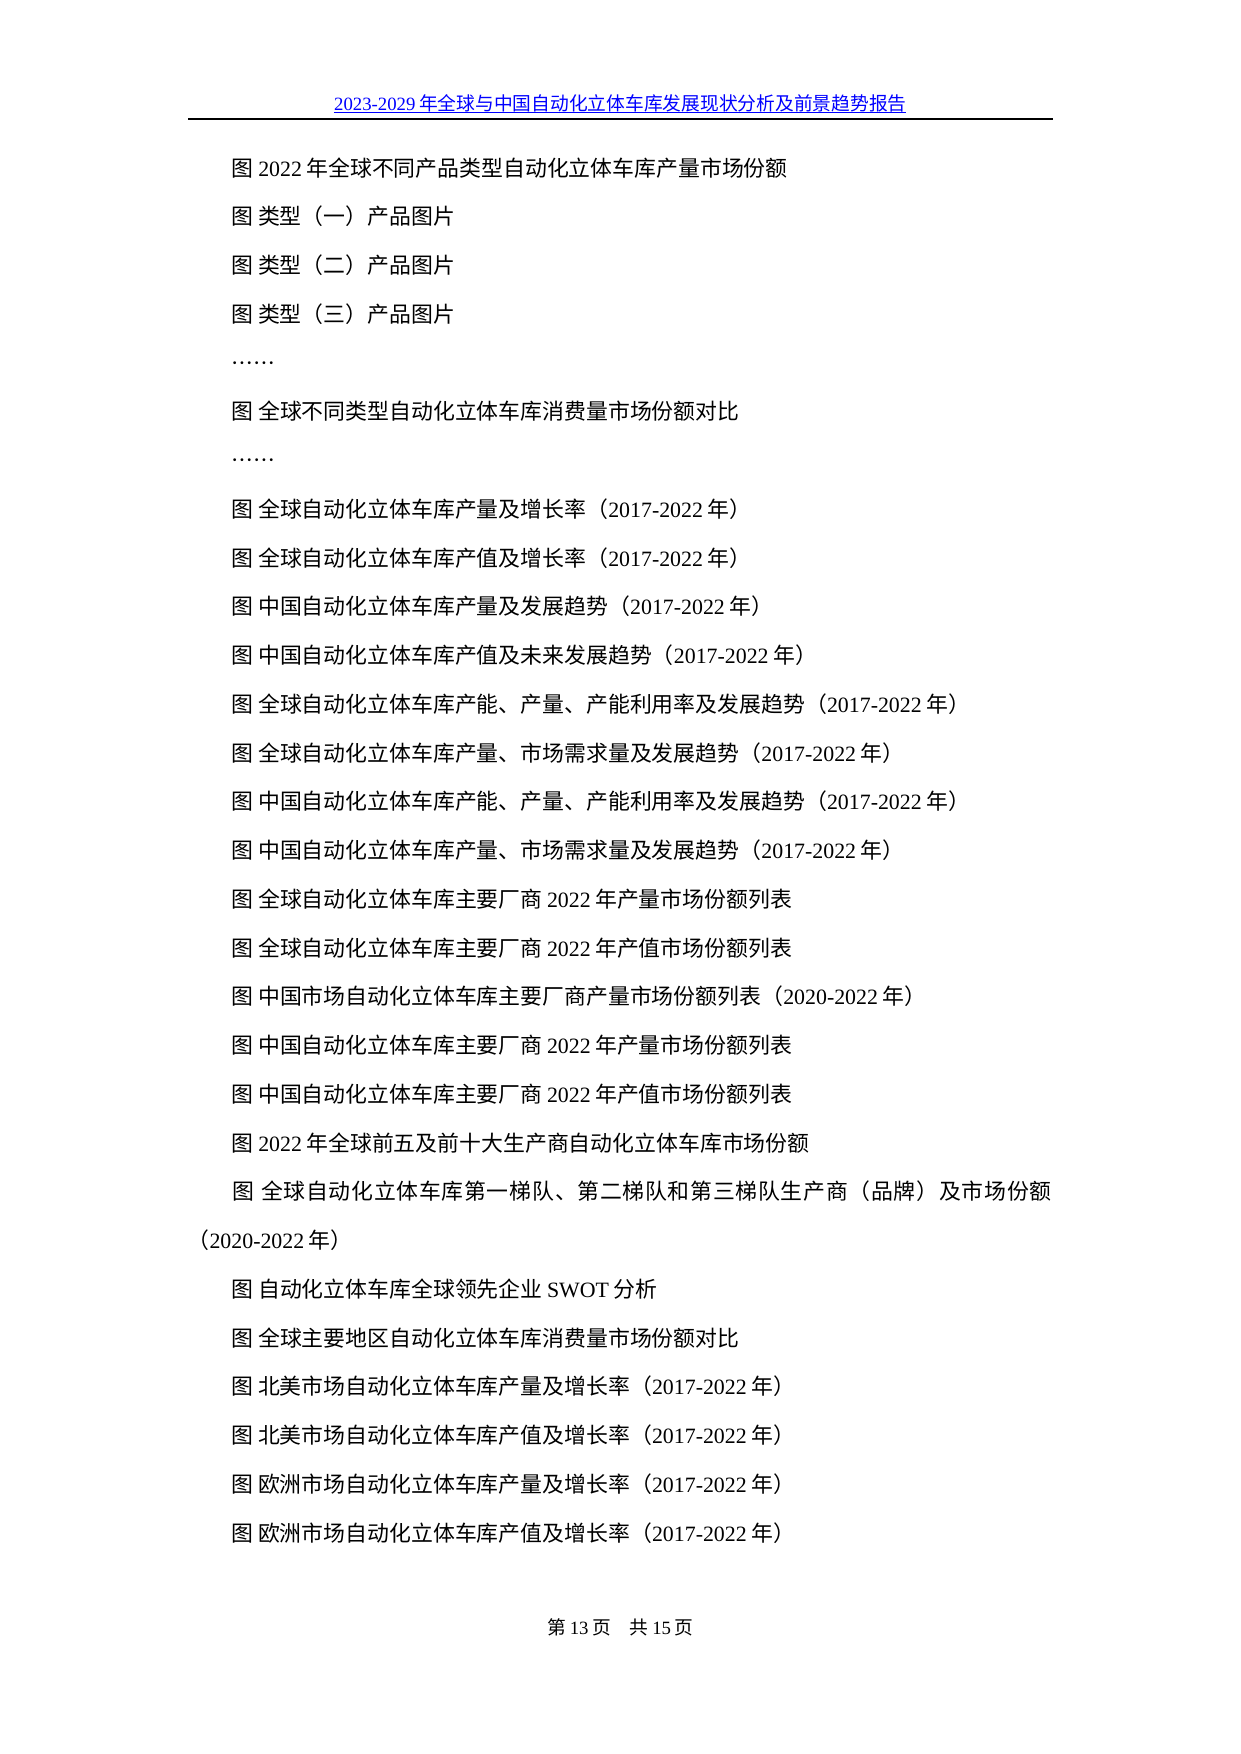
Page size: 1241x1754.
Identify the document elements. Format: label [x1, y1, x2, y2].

text [187, 150, 1053, 1548]
